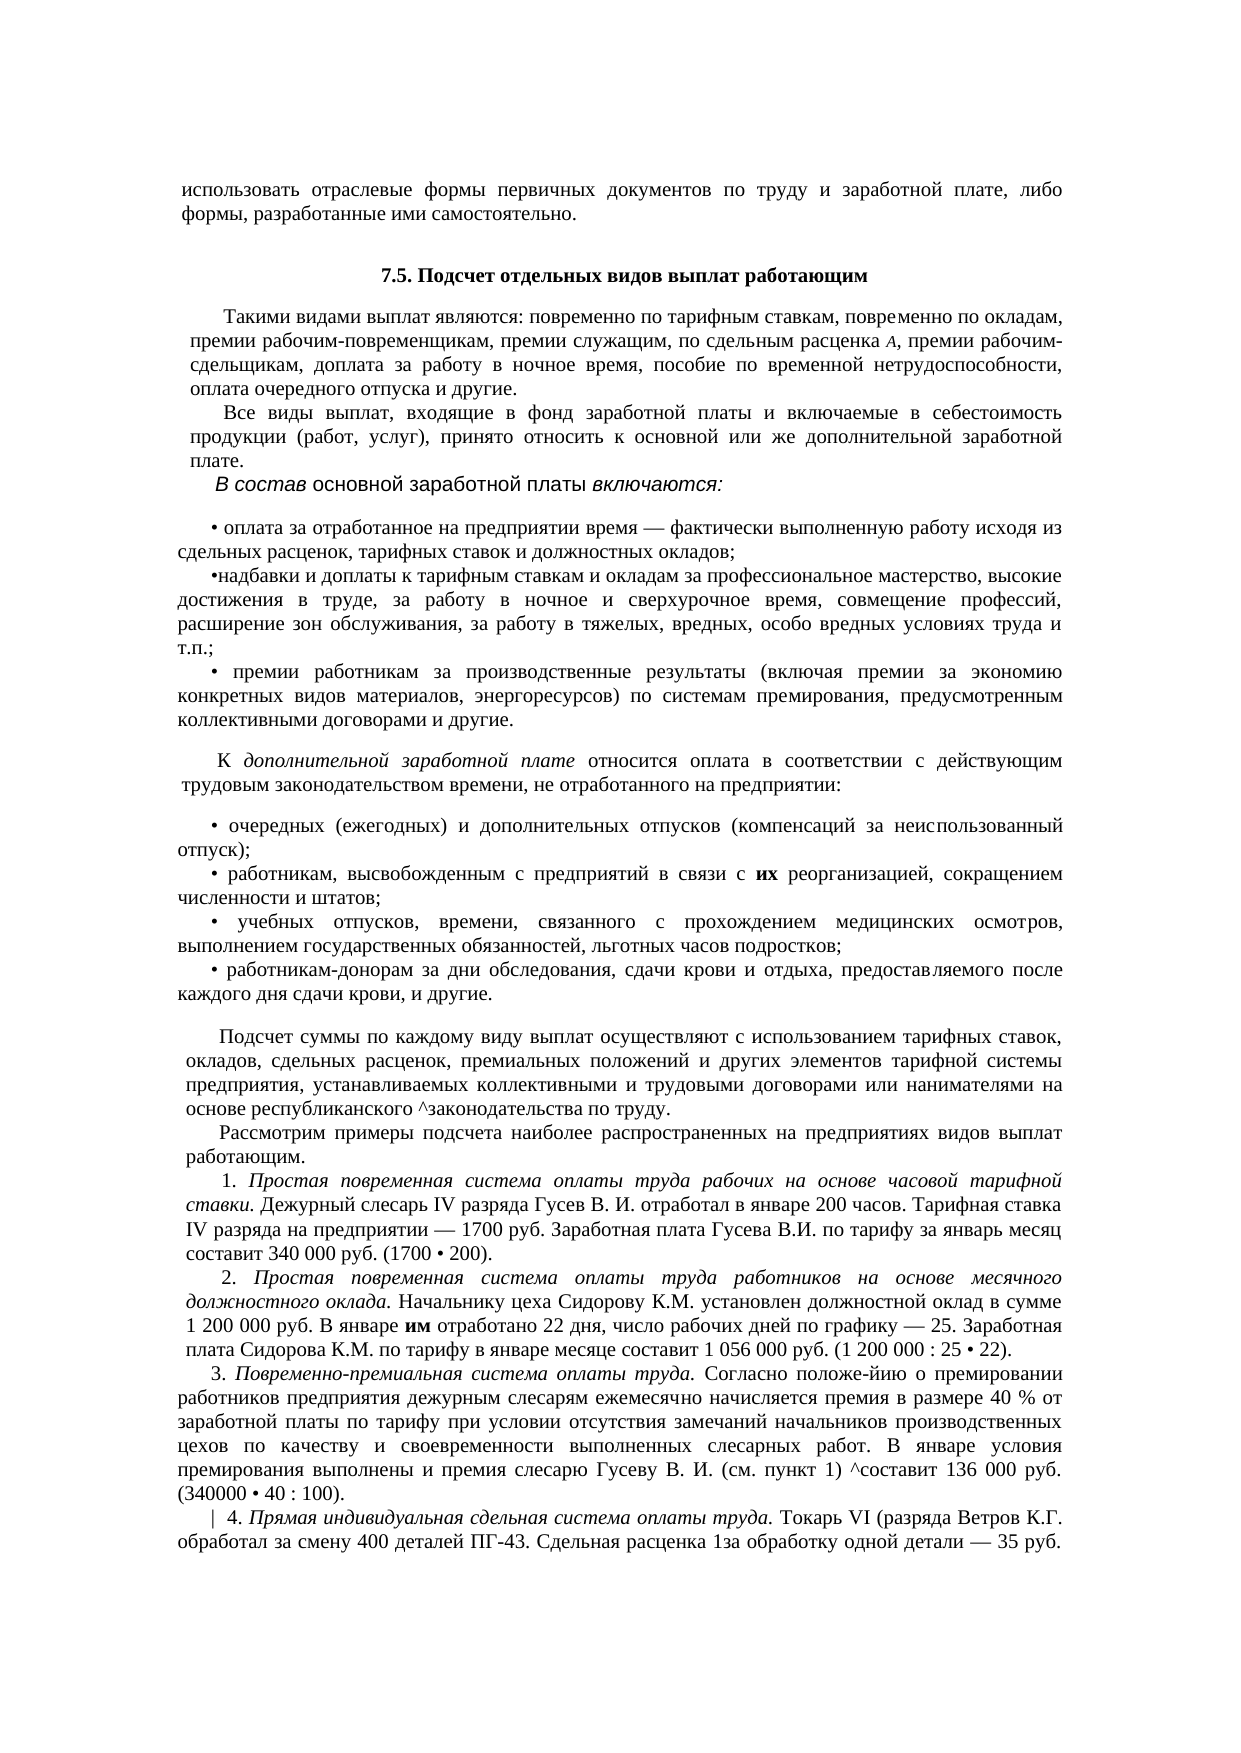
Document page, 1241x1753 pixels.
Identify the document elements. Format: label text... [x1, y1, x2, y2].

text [181, 177, 1063, 225]
text •надбавки и доплаты к тарифным ставкам и окладам за профессиональное мастерство, высокие достижения в труде, за работу в ночное и сверхурочное время, совмещение профессий, расширение зон обслуживания, за работу в тяжелых, вредных, особо вредных условиях труда и т.п.; [177, 563, 1063, 659]
text Такими видами выплат являются: повременно по тарифным ставкам, повременно по окладам, премии рабочим-повременщикам, премии служащим, по сдельным расценка а, премии рабочим-сдельщикам, доплата за работу в ночное время, пособие по временной нетрудоспособности, оплата очередного отпуска и другие. [190, 303, 1063, 400]
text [177, 1505, 1063, 1553]
text • оплата за отработанное на предприятии время — фактически выполненную работу исходя из сдельных расценок, тарифных ставок и должностных окладов; [177, 515, 1063, 563]
text 2. Простая повременная система оплаты труда работников на основе месячного должностного оклада. Начальнику цеха Сидорову К.М. установлен должностной оклад в сумме 1 200 000 руб. В январе им отработано 22 дня, число рабочих дней по графику — 25. Заработная плата Сидорова К.М. по тарифу в январе месяце составит 1 056 000 руб. (1 200 000 : 25 • 22). [186, 1264, 1063, 1361]
text • работникам-донорам за дни обследования, сдачи крови и отдыха, предоставляемого после каждого дня сдачи крови, и другие. [177, 957, 1063, 1005]
text К дополнительной заработной плате относится оплата в соответствии с действующим трудовым законодательством времени, не отработанного на предприятии: [181, 748, 1063, 796]
text • премии работникам за производственные результаты (включая премии за экономию конкретных видов материалов, энергоресурсов) по системам премирования, предусмотренным коллективными договорами и другие. [177, 659, 1063, 731]
text Все виды выплат, входящие в фонд заработной платы и включаемые в себестоимость продукции (работ, услуг), принято относить к основной или же дополнительной заработной плате. [190, 400, 1063, 472]
text 3. Повременно-премиальная система оплаты труда. Согласно положе-йию о премировании работников предприятия дежурным слесарям ежемесячно начисляется премия в размере 40 % от заработной платы по тарифу при условии отсутствия замечаний начальников производственных цехов по качеству и своевременности выполненных слесарных работ. В январе условия премирования выполнены и премия слесарю Гусеву В. И. (см. пункт 1) ^составит 136 000 руб. (340000 • 40 : 100). [177, 1361, 1063, 1505]
text • учебных отпусков, времени, связанного с прохождением медицинских осмотров, выполнением государственных обязанностей, льготных часов подростков; [177, 909, 1063, 957]
text 1. Простая повременная система оплаты труда рабочих на основе часовой тарифной ставки. Дежурный слесарь IV разряда Гусев В. И. отработал в январе 200 часов. Тарифная ставка IV разряда на предприятии — 1700 руб. Заработная плата Гусева В.И. по тарифу за январь месяц составит 340 000 руб. (1700 • 200). [186, 1168, 1063, 1264]
text 7.5. Подсчет отдельных видов выплат работающим [186, 263, 1063, 287]
text • очередных (ежегодных) и дополнительных отпусков (компенсаций за неиспользованный отпуск); [177, 813, 1063, 861]
text В состав основной заработной платы включаются: [181, 472, 1063, 496]
text • работникам, высвобожденным с предприятий в связи с их реорганизацией, сокращением численности и штатов; [177, 861, 1063, 909]
text Рассмотрим примеры подсчета наиболее распространенных на предприятиях видов выплат работающим. [186, 1120, 1063, 1168]
text Подсчет суммы по каждому виду выплат осуществляют с использованием тарифных ставок, окладов, сдельных расценок, премиальных положений и других элементов тарифной системы предприятия, устанавливаемых коллективными и трудовыми договорами или нанимателями на основе республиканского ^законодательства по труду. [186, 1024, 1063, 1120]
